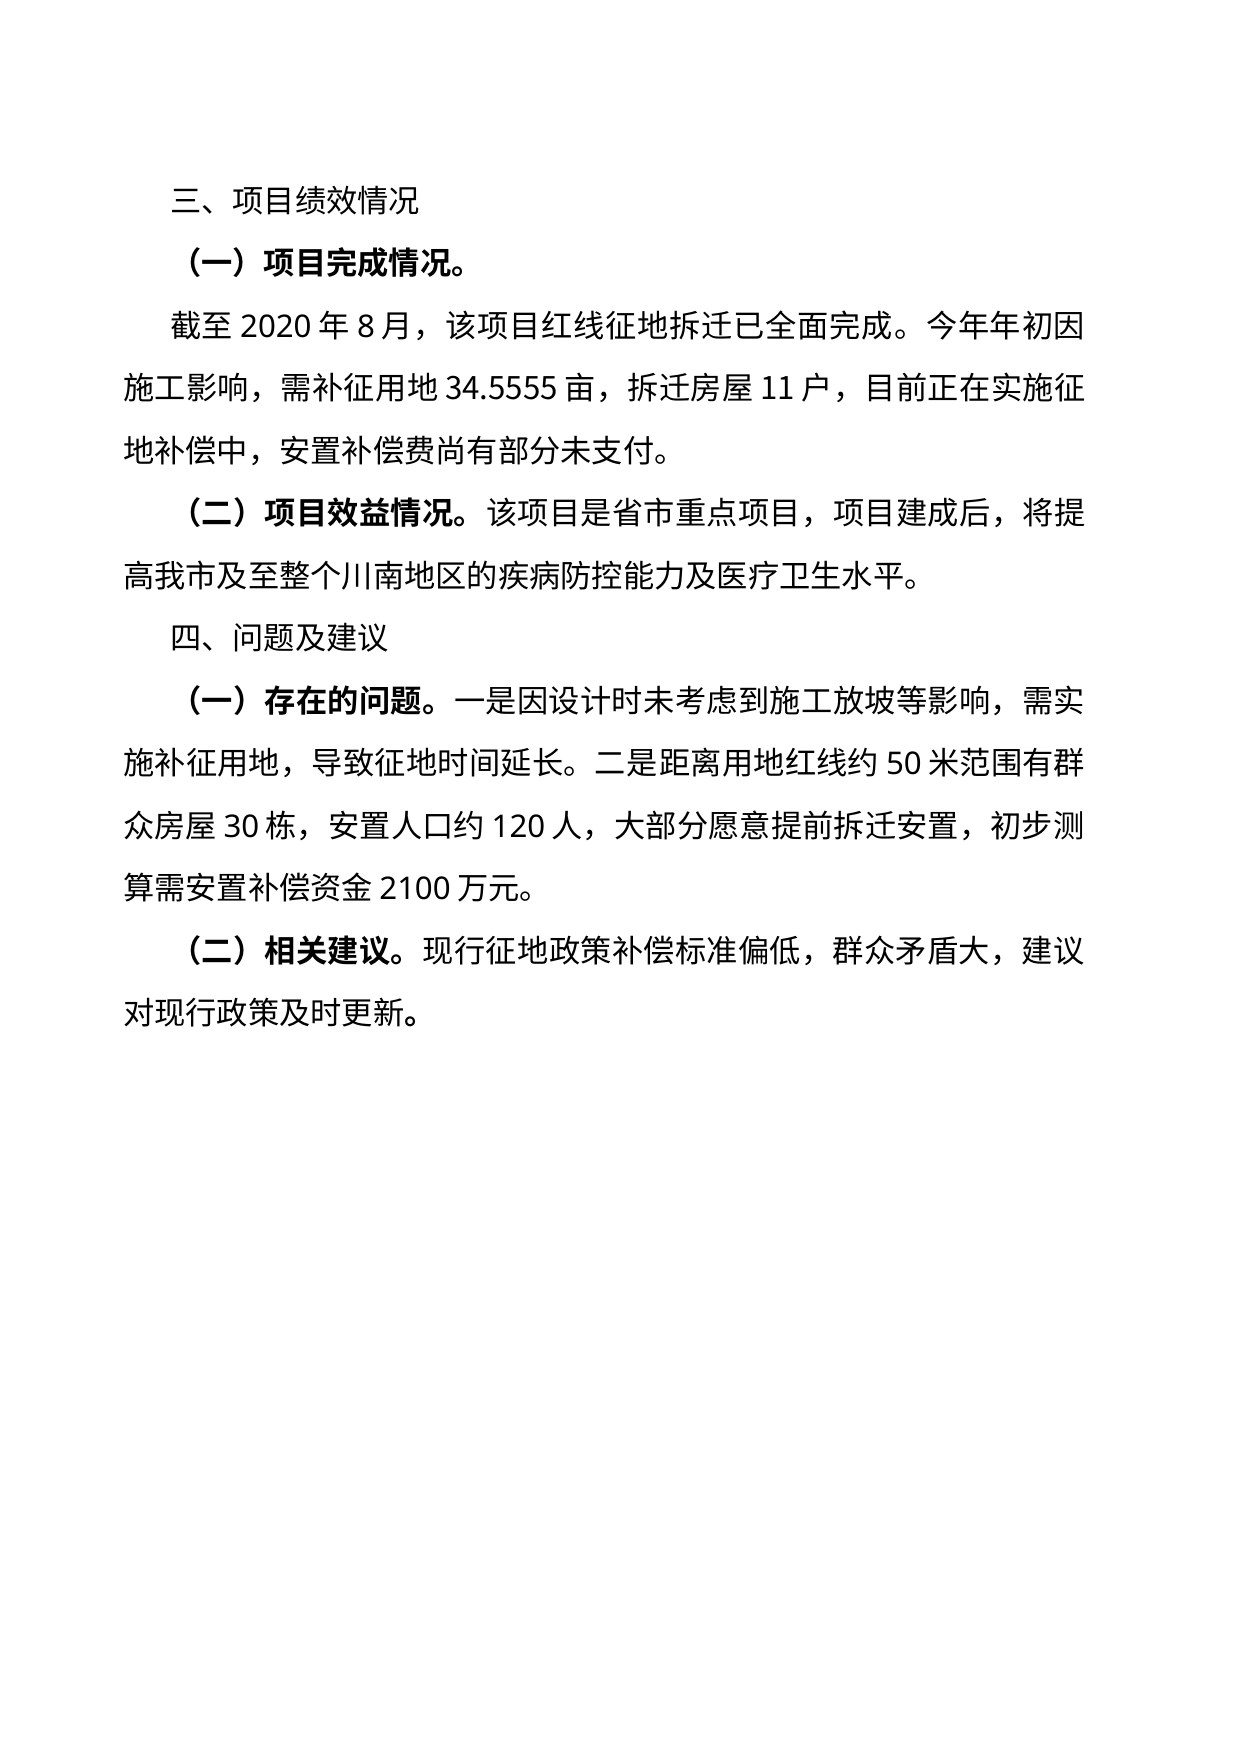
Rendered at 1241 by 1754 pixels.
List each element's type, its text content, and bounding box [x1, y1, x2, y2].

text （一）项目完成情况。 [123, 224, 1085, 287]
text 四、问题及建议 [123, 599, 1085, 662]
text 三、项目绩效情况 [123, 162, 1085, 224]
text （二）项目效益情况。该项目是省市重点项目，项目建成后，将提高我市及至整个川南地区的疾病防控能力及医疗卫生水平。 [123, 474, 1085, 599]
text （一）存在的问题。一是因设计时未考虑到施工放坡等影响，需实施补征用地，导致征地时间延长。二是距离用地红线约50米范围有群众房屋30栋，安置人口约120人，大部分愿意提前拆迁安置，初步测算需安置补偿资金2100万元。 [123, 662, 1085, 912]
text 截至2020年8月，该项目红线征地拆迁已全面完成。今年年初因施工影响，需补征用地34.5555亩，拆迁房屋11户，目前正在实施征地补偿中，安置补偿费尚有部分未支付。 [123, 287, 1085, 474]
text （二）相关建议。现行征地政策补偿标准偏低，群众矛盾大，建议对现行政策及时更新。 [123, 912, 1085, 1037]
